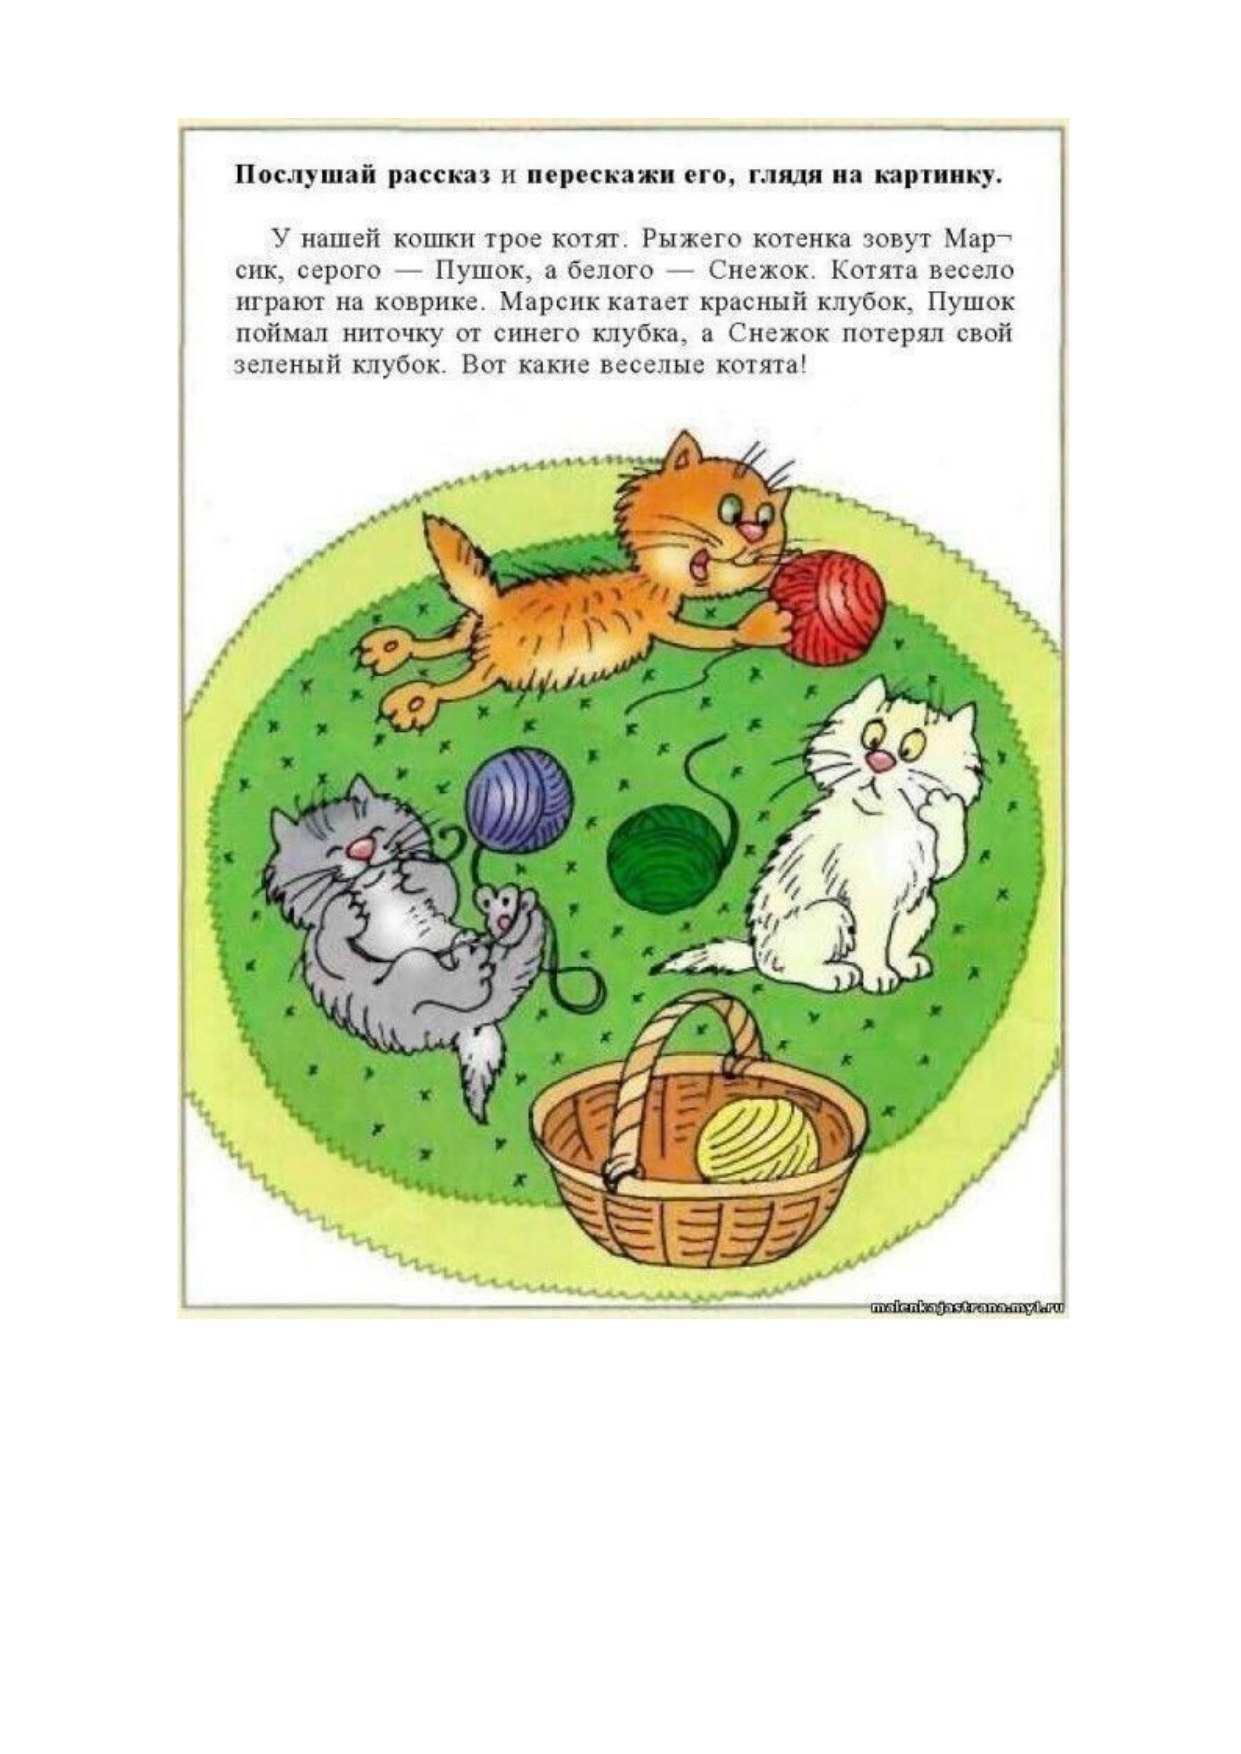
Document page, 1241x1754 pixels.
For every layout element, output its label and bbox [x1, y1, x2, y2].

picture [177, 118, 1070, 1319]
